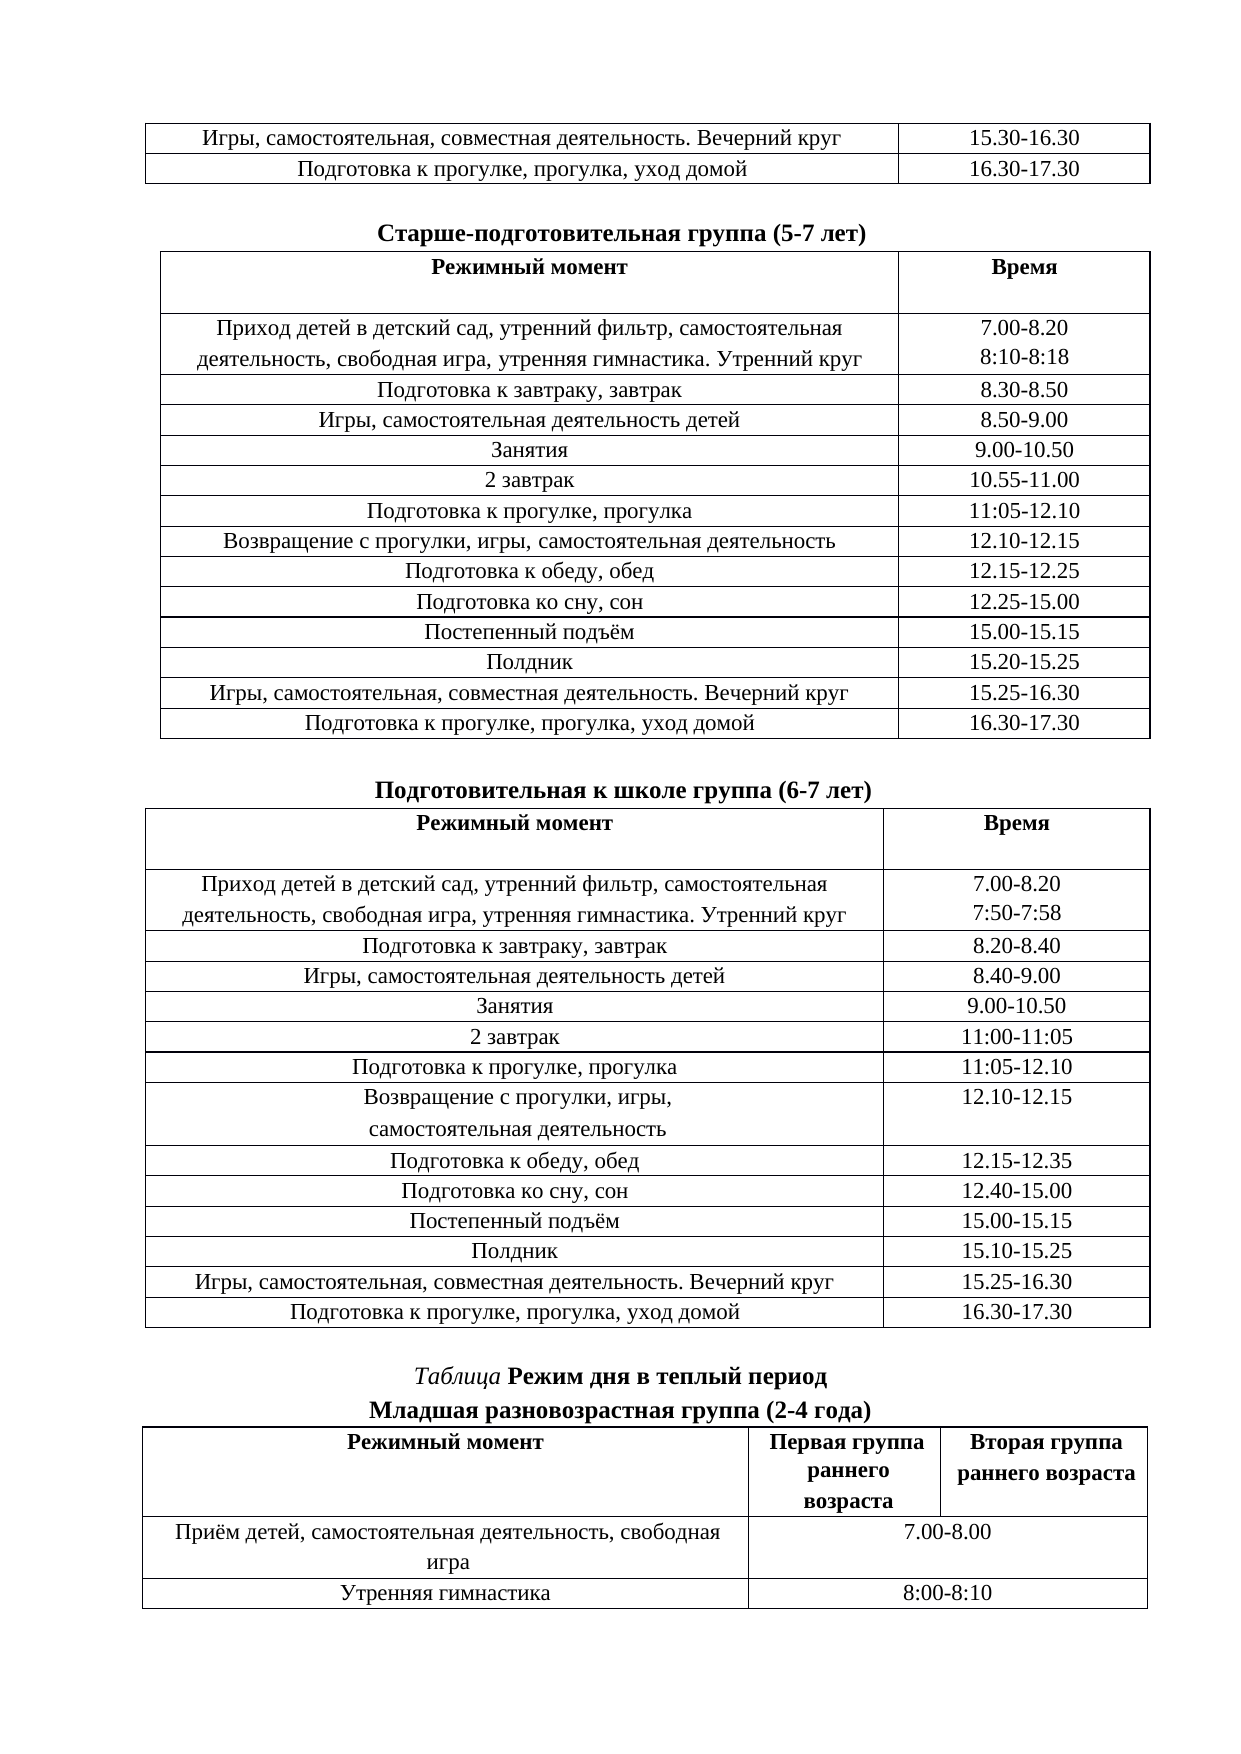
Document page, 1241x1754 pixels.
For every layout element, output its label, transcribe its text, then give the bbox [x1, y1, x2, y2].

table_cell 2 завтрак [161, 466, 898, 495]
table_cell 10.55-11.00 [899, 466, 1149, 495]
table_cell 12.10-12.15 [899, 527, 1149, 556]
table_cell Подготовка к завтраку, завтрак [161, 375, 898, 404]
table_cell Возвращение с прогулки, игры, самостоятельная деятельность [146, 1083, 883, 1145]
table_cell 15.00-15.15 [884, 1207, 1149, 1236]
table_cell 9.00-10.50 [899, 436, 1149, 465]
table_cell 16.30-17.30 [899, 709, 1149, 738]
table_cell Подготовка к прогулке, прогулка [146, 1053, 883, 1082]
table_cell Игры, самостоятельная, совместная деятельность. Вечерний круг [146, 1267, 883, 1297]
table_cell 7.00-8.20 8:10-8:18 [899, 314, 1149, 374]
table_cell Подготовка к прогулке, прогулка, уход домой [161, 709, 898, 738]
table_cell Игры, самостоятельная, совместная деятельность. Вечерний круг [146, 124, 898, 153]
table_cell Занятия [146, 992, 883, 1021]
table_cell 7.00-8.00 [749, 1517, 1147, 1577]
table_cell Полдник [161, 648, 898, 677]
table_header Время [899, 252, 1149, 313]
table_cell 15.10-15.25 [884, 1237, 1149, 1266]
table_cell 12.10-12.15 [884, 1083, 1149, 1145]
table_header Вторая группа раннего возраста [941, 1428, 1147, 1516]
text Младшая разновозрастная группа (2-4 года) [89, 1395, 871, 1424]
table_header Режимный момент [161, 252, 898, 313]
table_cell Возвращение с прогулки, игры, самостоятельная деятельность [161, 527, 898, 556]
table_cell 15.20-15.25 [899, 648, 1149, 677]
table_cell 11:05-12.10 [899, 496, 1149, 526]
table_cell 12.15-12.25 [899, 557, 1149, 586]
text Старше-подготовительная группа (5-7 лет) [377, 218, 1153, 247]
table_header Первая группа раннего возраста [749, 1428, 940, 1516]
table_cell Утренняя гимнастика [143, 1579, 748, 1608]
table_cell 11:05-12.10 [884, 1053, 1149, 1082]
table_cell 15.30-16.30 [899, 124, 1149, 153]
table_cell 8.30-8.50 [899, 375, 1149, 404]
table_cell Приход детей в детский сад, утренний фильтр, самостоятельная деятельность, свободная игра, утренняя гимнастика. Утренний круг [161, 314, 898, 374]
table_cell 12.15-12.35 [884, 1146, 1149, 1175]
table_cell 8.20-8.40 [884, 931, 1149, 961]
table_cell Занятия [161, 436, 898, 465]
table_cell 16.30-17.30 [884, 1298, 1149, 1327]
table_cell Подготовка к обеду, обед [161, 557, 898, 586]
table_cell 15.25-16.30 [884, 1267, 1149, 1297]
table_cell Подготовка ко сну, сон [161, 587, 898, 616]
table_cell Подготовка ко сну, сон [146, 1176, 883, 1206]
table_cell 8.50-9.00 [899, 405, 1149, 434]
table_cell Игры, самостоятельная деятельность детей [161, 405, 898, 434]
table_cell Подготовка к завтраку, завтрак [146, 931, 883, 961]
table_cell 16.30-17.30 [899, 154, 1149, 183]
table_cell Постепенный подъём [161, 618, 898, 647]
table_cell Приход детей в детский сад, утренний фильтр, самостоятельная деятельность, свободная игра, утренняя гимнастика. Утренний круг [146, 870, 883, 930]
table_cell 12.40-15.00 [884, 1176, 1149, 1206]
table_cell Подготовка к прогулке, прогулка [161, 496, 898, 526]
table_cell Игры, самостоятельная, совместная деятельность. Вечерний круг [161, 678, 898, 707]
table_cell Игры, самостоятельная деятельность детей [146, 962, 883, 991]
text Таблица Режим дня в теплый период [89, 1361, 827, 1390]
text Подготовительная к школе группа (6-7 лет) [368, 775, 1153, 803]
table_cell Постепенный подъём [146, 1207, 883, 1236]
table_cell 15.25-16.30 [899, 678, 1149, 707]
table_cell Подготовка к обеду, обед [146, 1146, 883, 1175]
table_cell 2 завтрак [146, 1022, 883, 1051]
table_cell 11:00-11:05 [884, 1022, 1149, 1051]
table_cell Полдник [146, 1237, 883, 1266]
table_cell 7.00-8.20 7:50-7:58 [884, 870, 1149, 930]
table_cell Приём детей, самостоятельная деятельность, свободная игра [143, 1517, 748, 1577]
table_cell 15.00-15.15 [899, 618, 1149, 647]
table_cell 8.40-9.00 [884, 962, 1149, 991]
table_header Время [884, 809, 1149, 869]
table_cell 12.25-15.00 [899, 587, 1149, 616]
table_cell Подготовка к прогулке, прогулка, уход домой [146, 1298, 883, 1327]
table_header Режимный момент [143, 1428, 748, 1516]
table_cell 9.00-10.50 [884, 992, 1149, 1021]
table_cell 8:00-8:10 [749, 1579, 1147, 1608]
table_header Режимный момент [146, 809, 883, 869]
table_cell Подготовка к прогулке, прогулка, уход домой [146, 154, 898, 183]
